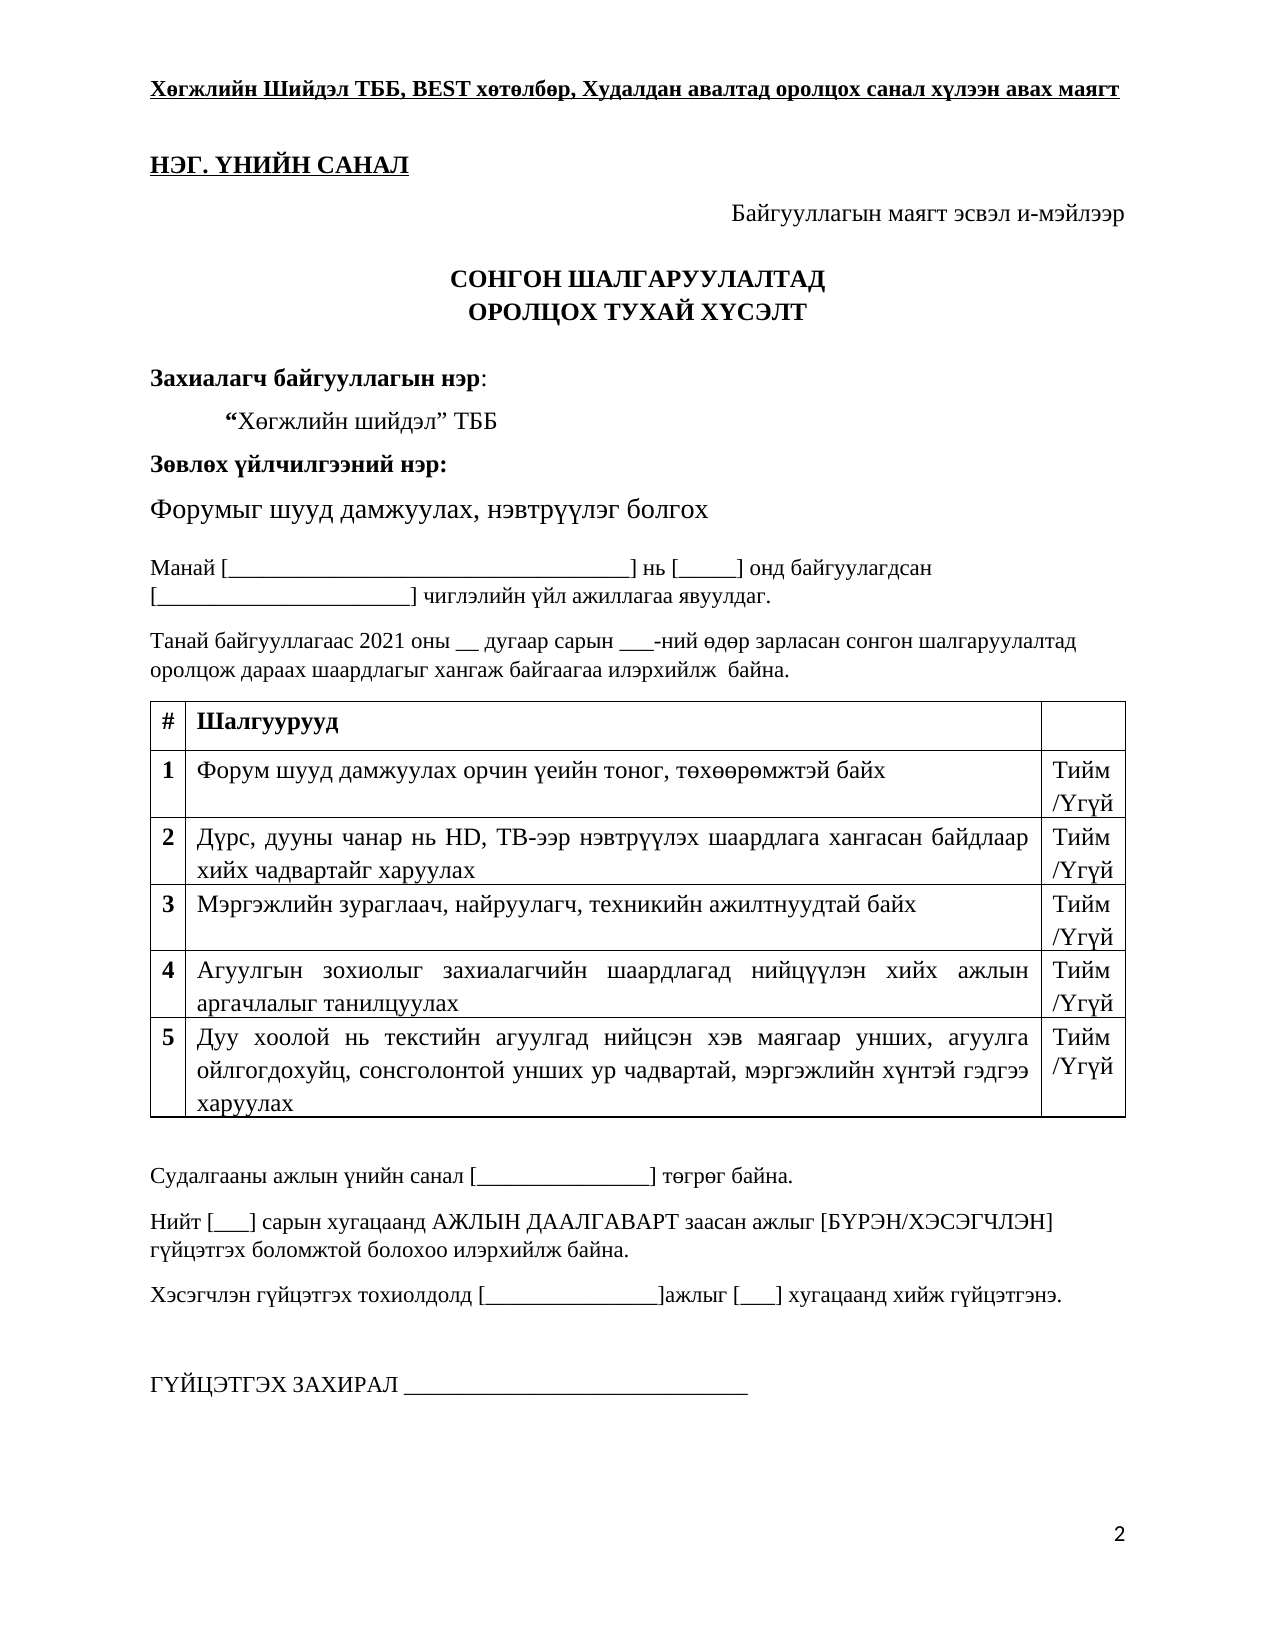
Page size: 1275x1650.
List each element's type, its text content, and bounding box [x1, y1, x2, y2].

text Зөвлөх үйлчилгээний нэр: [150, 449, 1125, 478]
table_cell 5 [151, 1018, 185, 1116]
table_cell Агуулгын зохиолыг захиалагчийн шаардлагад нийцүүлэн хийх ажлын аргачлалыг танилцуулах [186, 951, 1041, 1017]
text Форумыг шууд дамжуулах, нэвтрүүлэг болгох [150, 492, 1125, 524]
table_cell Тийм /Үгүй [1042, 951, 1125, 1017]
table_cell 4 [151, 951, 185, 1017]
text ГҮЙЦЭТГЭХ ЗАХИРАЛ ______________________________ [150, 1371, 1125, 1398]
table_cell Форум шууд дамжуулах орчин үеийн тоног, төхөөрөмжтэй байх [186, 751, 1041, 817]
text Судалгааны ажлын үнийн санал [_______________] төгрөг байна. [150, 1163, 1125, 1189]
text Байгууллагын маягт эсвэл и-мэйлээр [150, 198, 1125, 226]
text СОНГОН ШАЛГАРУУЛАЛТАД [150, 264, 1125, 292]
text Хэсэгчлэн гүйцэтгэх тохиолдолд [_______________]ажлыг [___] хугацаанд хийж гүйцэтгэнэ. [150, 1281, 1125, 1308]
text Нэг. Үнийн санал [150, 150, 1125, 179]
text Манай [___________________________________] нь [_____] онд байгуулагдсан [______________________] чиглэлийн үйл ажиллагаа явуулдаг. [150, 554, 1125, 608]
table_cell Тийм /Үгүй [1042, 818, 1125, 884]
text Захиалагч байгууллагын нэр: [150, 363, 1125, 392]
table_header [1042, 702, 1125, 750]
table_cell 2 [151, 818, 185, 884]
table_header Шалгуурууд [186, 702, 1041, 750]
table_cell 1 [151, 751, 185, 817]
table_cell Дуу хоолой нь текстийн агуулгад нийцсэн хэв маягаар унших, агуулга ойлгогдохуйц, сонсголонтой унших ур чадвартай, мэргэжлийн хүнтэй гэдгээ харуулах [186, 1018, 1041, 1116]
table_cell Тийм /Үгүй [1042, 885, 1125, 950]
table_header # [151, 702, 185, 750]
table_cell Тийм /Үгүй [1042, 1018, 1125, 1116]
table_cell Дүрс, дууны чанар нь HD, ТВ-ээр нэвтрүүлэх шаардлага хангасан байдлаар хийх чадвартайг харуулах [186, 818, 1041, 884]
text “Хөгжлийн шийдэл” ТББ [150, 406, 1125, 435]
text ОРОЛЦОХ ТУХАЙ ХҮСЭЛТ [150, 297, 1125, 326]
text Нийт [___] сарын хугацаанд АЖЛЫН ДААЛГАВАРТ заасан ажлыг [БҮРЭН/ХЭСЭГЧЛЭН] гүйцэтгэх боломжтой болохоо илэрхийлж байна. [150, 1208, 1125, 1262]
table_cell Мэргэжлийн зураглаач, найруулагч, техникийн ажилтнуудтай байх [186, 885, 1041, 950]
table_cell Тийм /Үгүй [1042, 751, 1125, 817]
text Танай байгууллагаас 2021 оны __ дугаар сарын ___-ний өдөр зарласан сонгон шалгаруулалтад оролцож дараах шаардлагыг хангаж байгаагаа илэрхийлж байна. [150, 627, 1125, 682]
table_cell 3 [151, 885, 185, 950]
